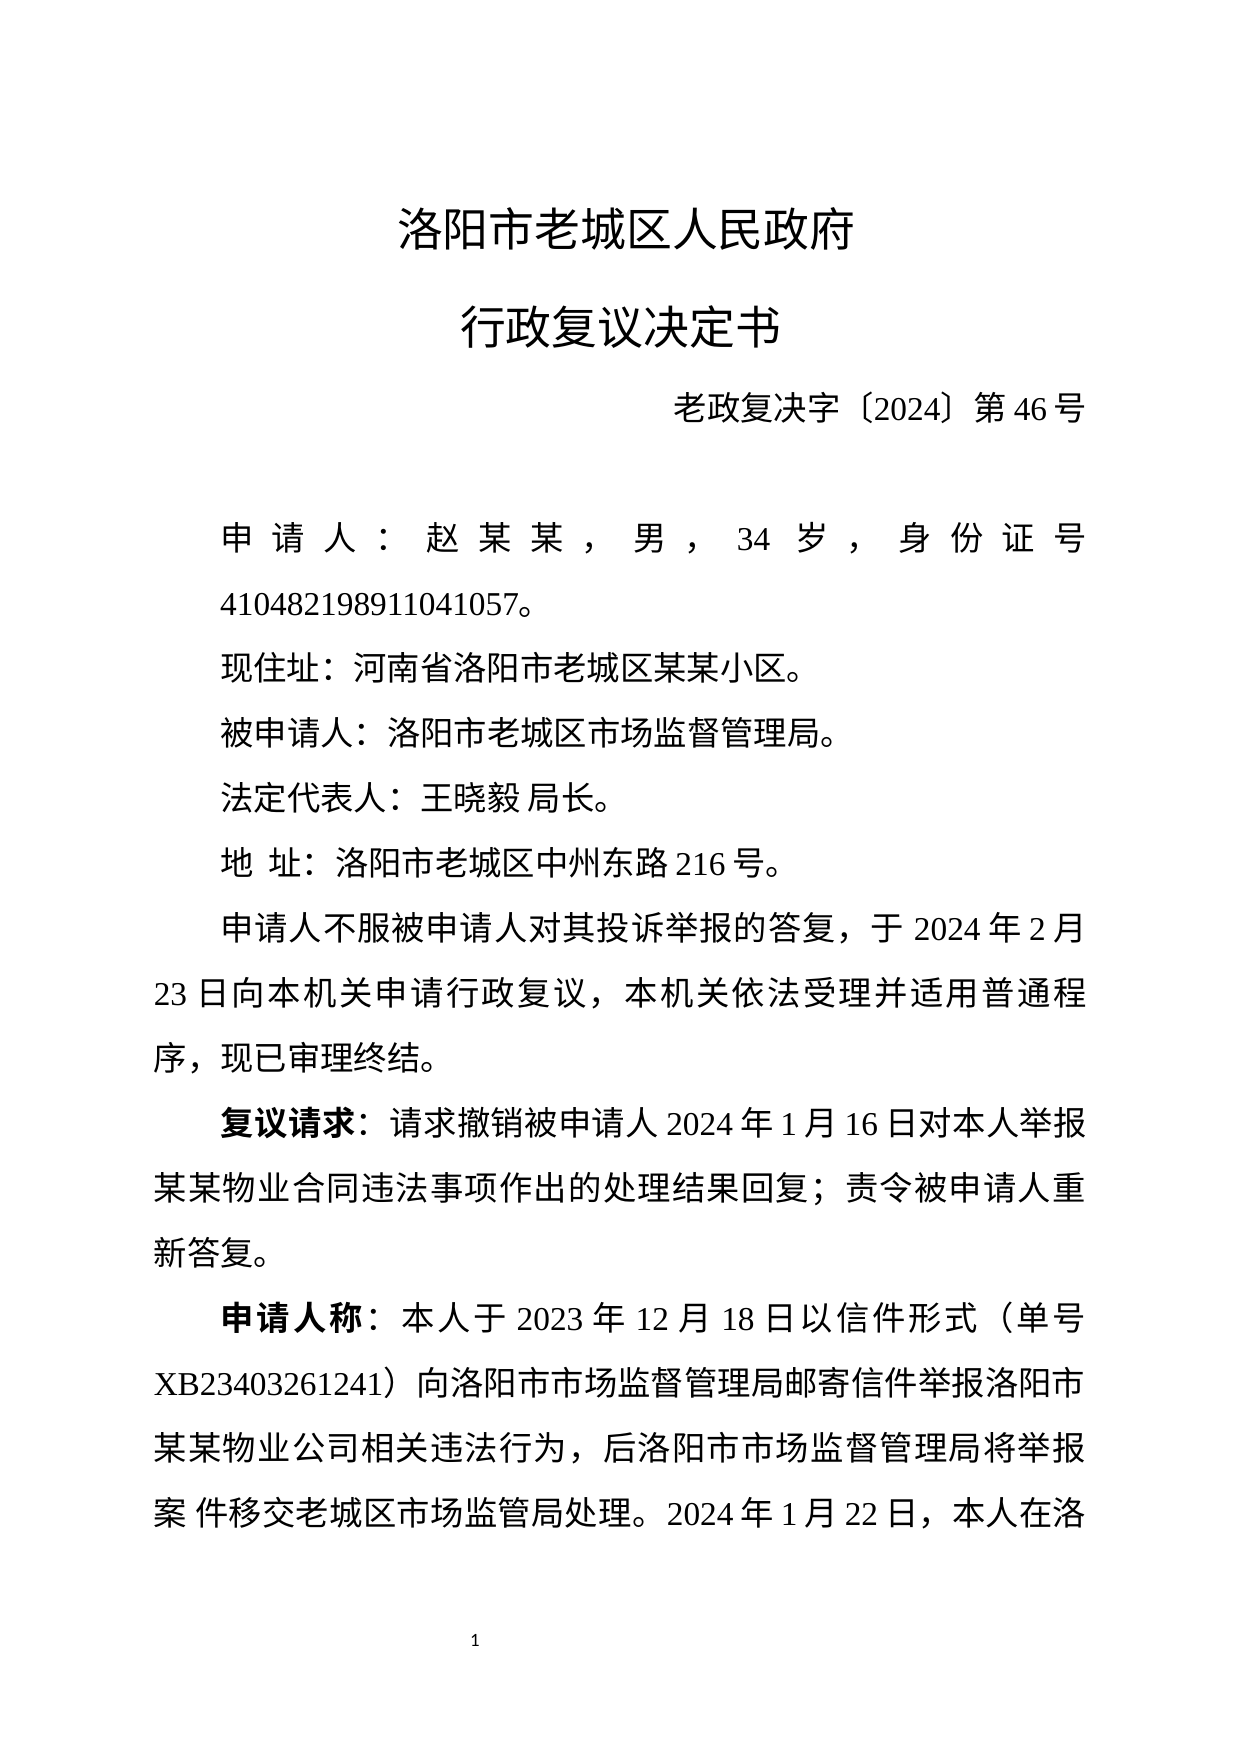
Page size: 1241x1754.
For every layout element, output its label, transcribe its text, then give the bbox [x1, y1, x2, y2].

text 申请人不服被申请人对其投诉举报的答复，于2024年2月23日向本机关申请行政复议，本机关依法受理并适用普通程序，现已审理终结。 [153, 893, 1087, 1088]
text 现住址：河南省洛阳市老城区某某小区。 [220, 633, 1087, 698]
text 老政复决字〔2024〕第46号 [153, 373, 1087, 438]
text 申请人：赵某某，男，34岁，身份证号410482198911041057。 [220, 503, 1087, 633]
text 地 址：洛阳市老城区中州东路216号。 [153, 828, 1087, 893]
text 洛阳市老城区人民政府 [153, 178, 1087, 276]
text 行政复议决定书 [153, 276, 1087, 373]
text 法定代表人：王晓毅 局长。 [153, 763, 1087, 828]
list 复议请求：请求撤销被申请人2024年1月16日对本人举报某某物业合同违法事项作出的处理结果回复；责令被申请人重新答复。 [153, 1088, 1087, 1283]
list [153, 1283, 1087, 1543]
text 被申请人：洛阳市老城区市场监督管理局。 [153, 698, 1087, 763]
